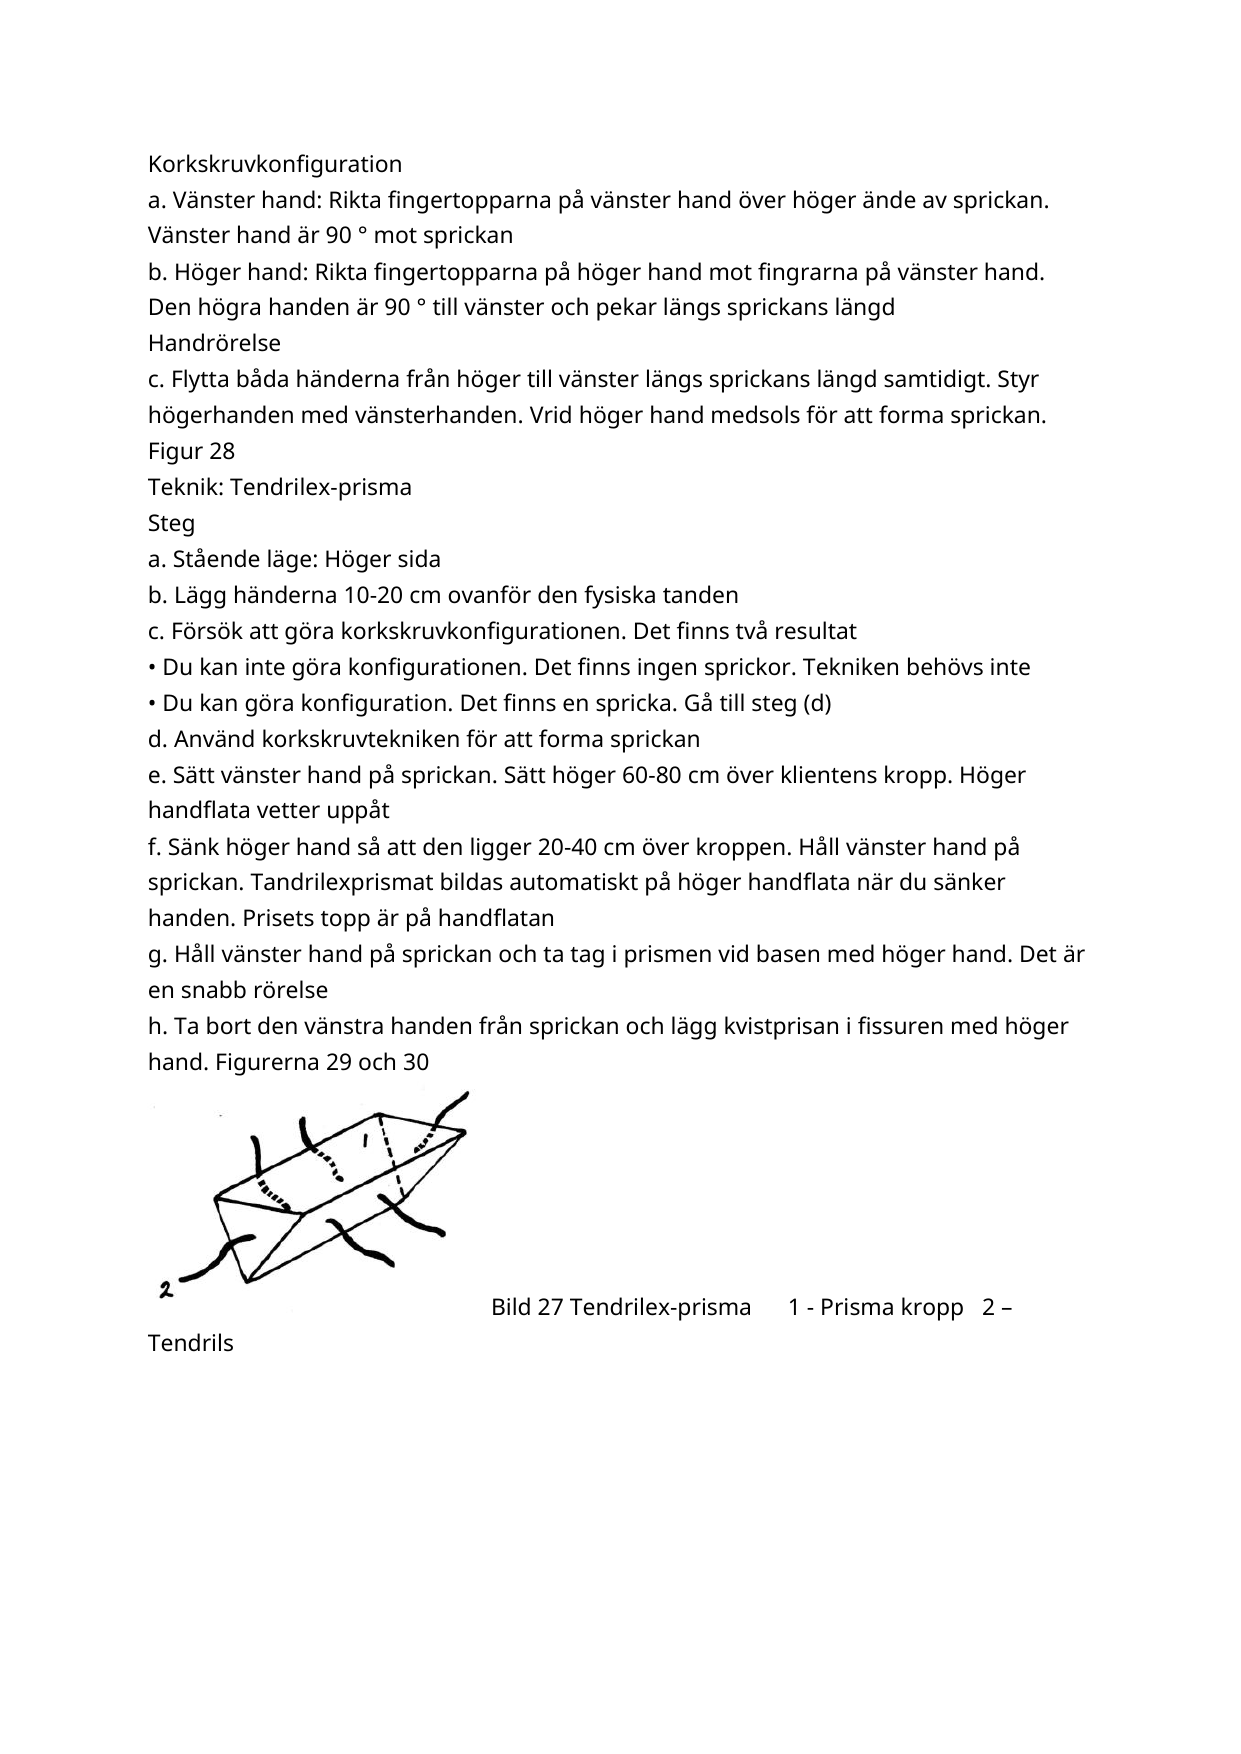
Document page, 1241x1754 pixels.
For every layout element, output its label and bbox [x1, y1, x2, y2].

text [148, 148, 1093, 1394]
